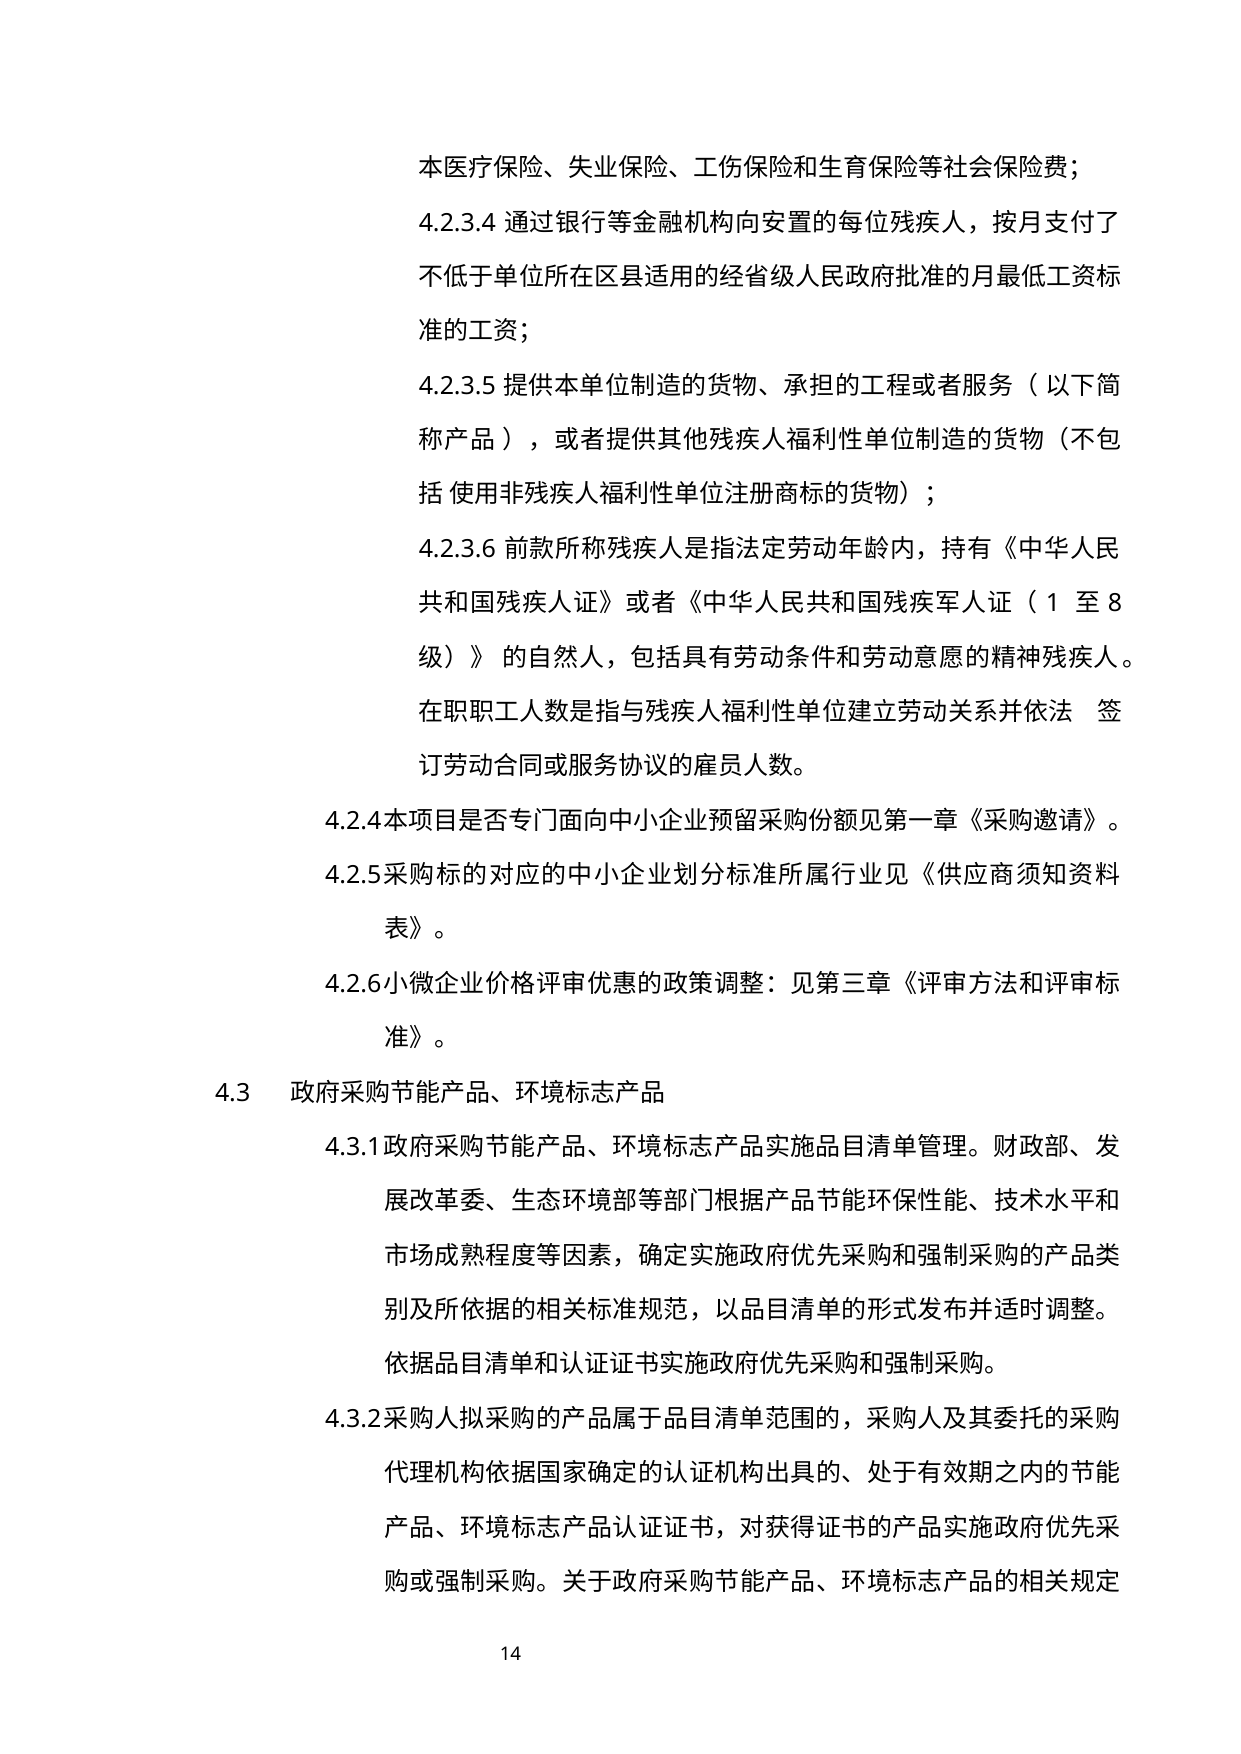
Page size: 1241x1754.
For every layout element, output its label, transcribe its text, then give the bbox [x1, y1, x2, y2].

list 政府采购节能产品、环境标志产品实施品目清单管理。财政部、发展改革委、生态环境部等部门根据产品节能环保性能、技术水平和市场成熟程度等因素，确定实施政府优先采购和强制采购的产品类别及所依据的相关标准规范，以品目清单的形式发布并适时调整。依据品目清单和认证证书实施政府优先采购和强制采购。 [325, 1126, 1122, 1380]
list 4.2.3.4 通过银行等金融机构向安置的每位残疾人，按月支付了不低于单位所在区县适用的经省级人民政府批准的月最低工资标准的工资； [418, 202, 1122, 347]
list 本项目是否专门面向中小企业预留采购份额见第一章《采购邀请》。 [325, 800, 1122, 836]
list 采购标的对应的中小企业划分标准所属行业见《供应商须知资料表》。 [325, 854, 1122, 945]
list 小微企业价格评审优惠的政策调整：见第三章《评审方法和评审标准》。 [325, 963, 1122, 1054]
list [418, 148, 1122, 184]
list 4.2.3.5 提供本单位制造的货物、承担的工程或者服务（ 以下简称产品 ），或者提供其他残疾人福利性单位制造的货物（不包括 使用非残疾人福利性单位注册商标的货物）； [418, 365, 1122, 510]
list 政府采购节能产品、环境标志产品 [215, 1072, 1122, 1108]
list 4.2.3.6 前款所称残疾人是指法定劳动年龄内，持有《中华人民共和国残疾人证》或者《中华人民共和国残疾军人证（ 1 至 8 级）》 的自然人，包括具有劳动条件和劳动意愿的精神残疾人。在职职工人数是指与残疾人福利性单位建立劳动关系并依法 签订劳动合同或服务协议的雇员人数。 [418, 528, 1122, 782]
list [325, 1398, 1122, 1598]
